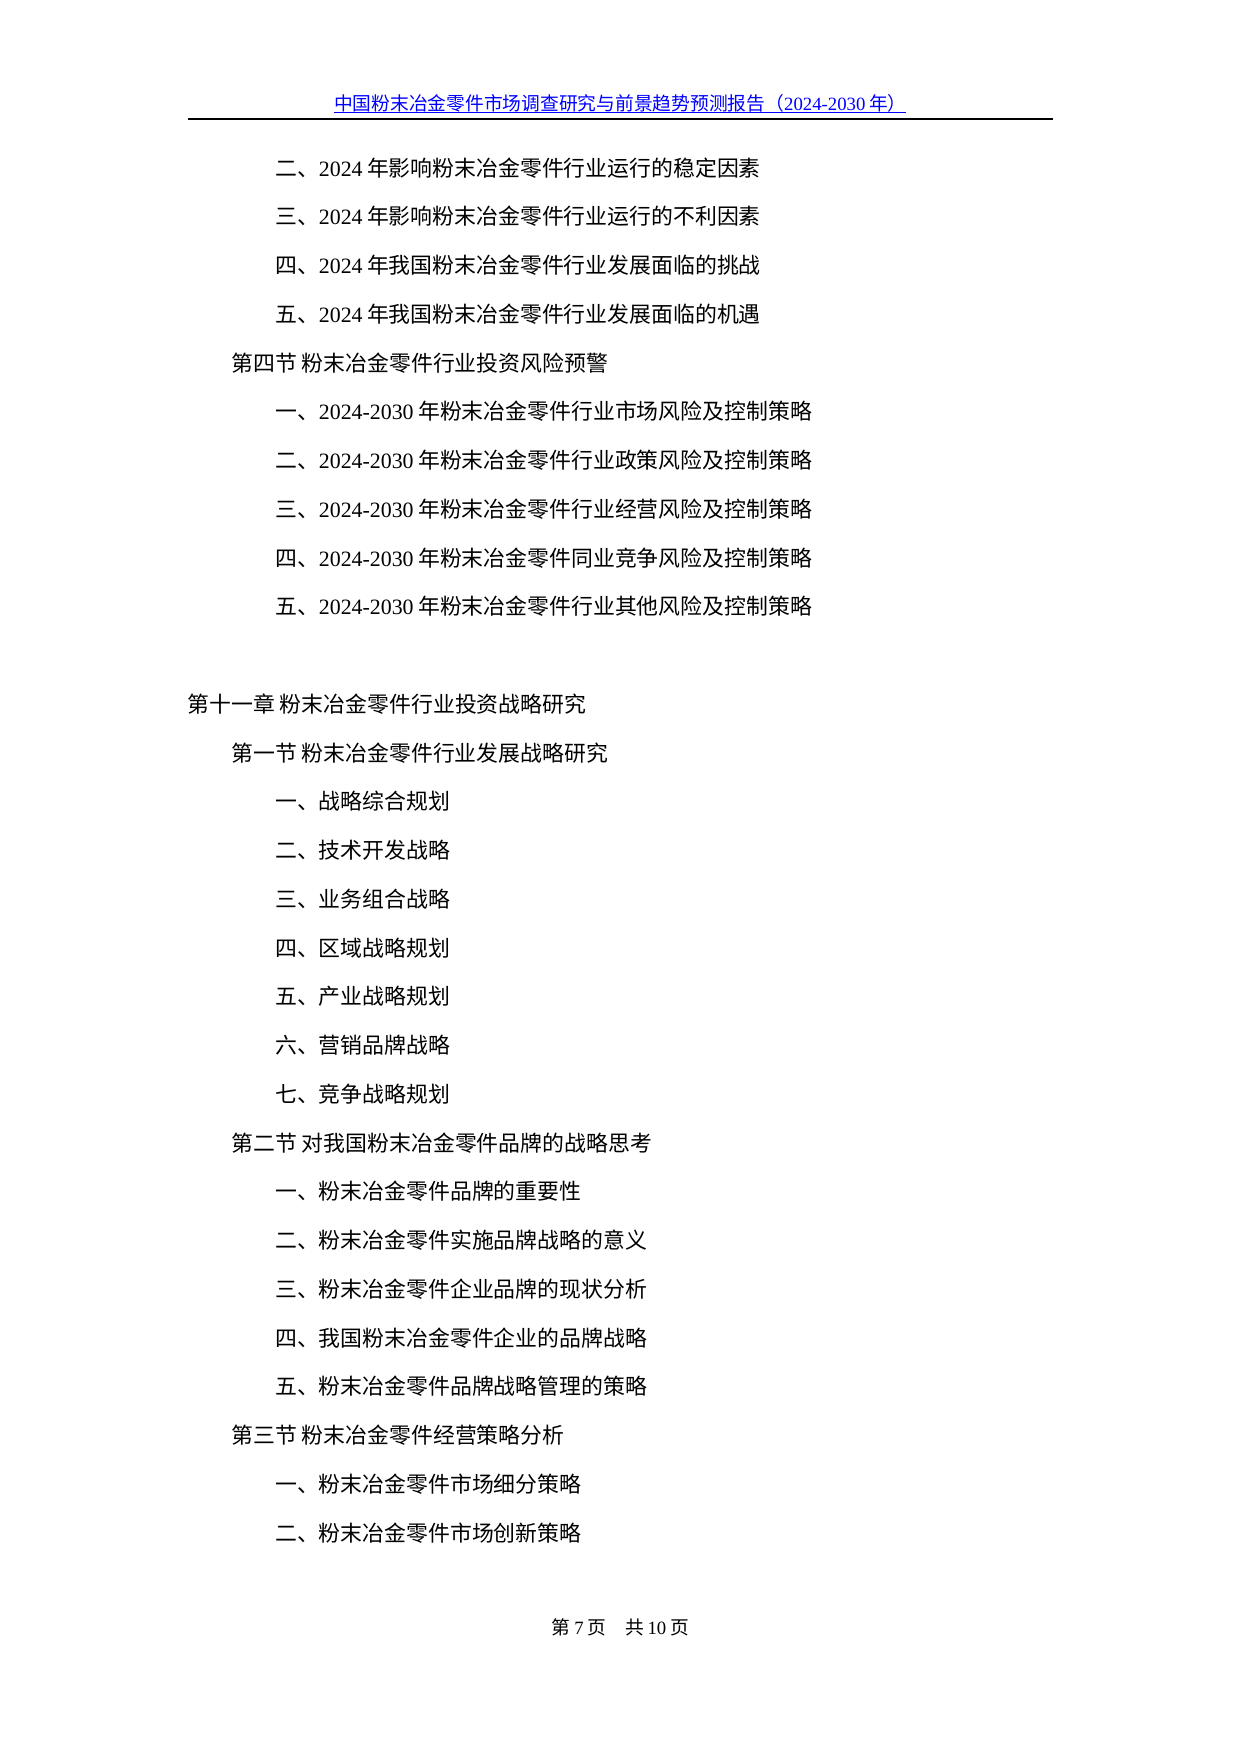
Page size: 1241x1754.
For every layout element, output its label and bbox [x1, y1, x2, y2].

text [187, 150, 1053, 1548]
